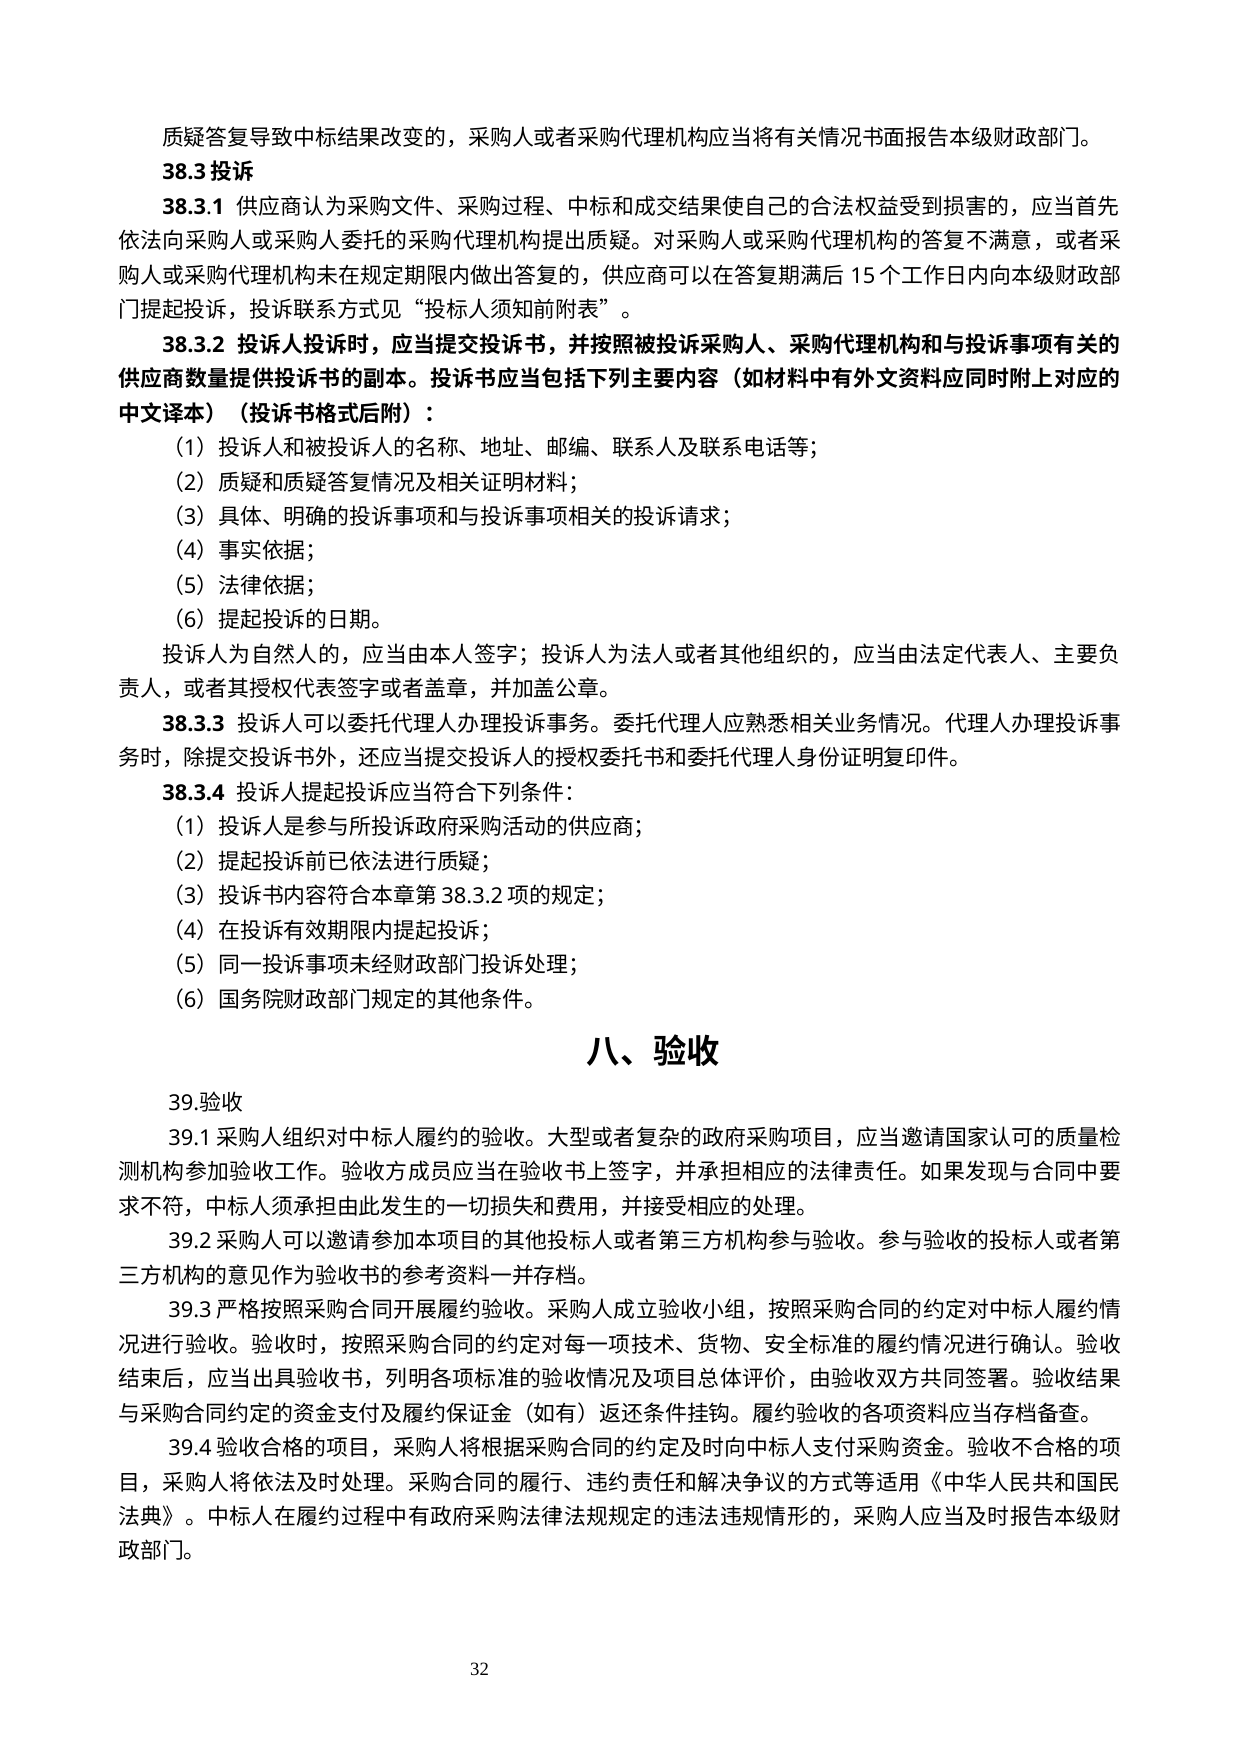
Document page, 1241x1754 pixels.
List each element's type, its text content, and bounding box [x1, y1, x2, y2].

text （6）国务院财政部门规定的其他条件。 [118, 980, 1122, 1015]
text 39.2采购人可以邀请参加本项目的其他投标人或者第三方机构参与验收。参与验收的投标人或者第三方机构的意见作为验收书的参考资料一并存档。 [118, 1222, 1122, 1291]
text （5）同一投诉事项未经财政部门投诉处理； [118, 946, 1122, 980]
text 39.验收 [118, 1084, 1122, 1118]
text 38.3.2 投诉人投诉时，应当提交投诉书，并按照被投诉采购人、采购代理机构和与投诉事项有关的供应商数量提供投诉书的副本。投诉书应当包括下列主要内容（如材料中有外文资料应同时附上对应的中文译本）（投诉书格式后附）： [118, 325, 1122, 429]
text （4）事实依据； [118, 532, 1122, 567]
text （1）投诉人是参与所投诉政府采购活动的供应商； [118, 808, 1122, 842]
text 质疑答复导致中标结果改变的，采购人或者采购代理机构应当将有关情况书面报告本级财政部门。 [118, 118, 1122, 153]
text （3）投诉书内容符合本章第38.3.2项的规定； [118, 877, 1122, 911]
text 投诉人为自然人的，应当由本人签字；投诉人为法人或者其他组织的，应当由法定代表人、主要负责人，或者其授权代表签字或者盖章，并加盖公章。 [118, 636, 1122, 704]
text （5）法律依据； [118, 567, 1122, 601]
text （2）质疑和质疑答复情况及相关证明材料； [118, 463, 1122, 498]
text （1）投诉人和被投诉人的名称、地址、邮编、联系人及联系电话等； [118, 429, 1122, 463]
text 39.1采购人组织对中标人履约的验收。大型或者复杂的政府采购项目，应当邀请国家认可的质量检测机构参加验收工作。验收方成员应当在验收书上签字，并承担相应的法律责任。如果发现与合同中要求不符，中标人须承担由此发生的一切损失和费用，并接受相应的处理。 [118, 1118, 1122, 1222]
text 38.3.1 供应商认为采购文件、采购过程、中标和成交结果使自己的合法权益受到损害的，应当首先依法向采购人或采购人委托的采购代理机构提出质疑。对采购人或采购代理机构的答复不满意，或者采购人或采购代理机构未在规定期限内做出答复的，供应商可以在答复期满后15个工作日内向本级财政部门提起投诉，投诉联系方式见“投标人须知前附表”。 [118, 187, 1122, 325]
text （4）在投诉有效期限内提起投诉； [118, 911, 1122, 946]
text 38.3.4 投诉人提起投诉应当符合下列条件： [118, 773, 1122, 808]
text （3）具体、明确的投诉事项和与投诉事项相关的投诉请求； [118, 498, 1122, 532]
text 39.3严格按照采购合同开展履约验收。采购人成立验收小组，按照采购合同的约定对中标人履约情况进行验收。验收时，按照采购合同的约定对每一项技术、货物、安全标准的履约情况进行确认。验收结束后，应当出具验收书，列明各项标准的验收情况及项目总体评价，由验收双方共同签署。验收结果与采购合同约定的资金支付及履约保证金（如有）返还条件挂钩。履约验收的各项资料应当存档备查。 [118, 1291, 1122, 1429]
subtitle 八、验收 [118, 1015, 1122, 1084]
text （6）提起投诉的日期。 [118, 601, 1122, 636]
text （2）提起投诉前已依法进行质疑； [118, 842, 1122, 877]
text 38.3.3 投诉人可以委托代理人办理投诉事务。委托代理人应熟悉相关业务情况。代理人办理投诉事务时，除提交投诉书外，还应当提交投诉人的授权委托书和委托代理人身份证明复印件。 [118, 704, 1122, 773]
text 38.3投诉 [118, 153, 1122, 187]
text 39.4验收合格的项目，采购人将根据采购合同的约定及时向中标人支付采购资金。验收不合格的项目，采购人将依法及时处理。采购合同的履行、违约责任和解决争议的方式等适用《中华人民共和国民法典》。中标人在履约过程中有政府采购法律法规规定的违法违规情形的，采购人应当及时报告本级财政部门。 [118, 1429, 1122, 1567]
